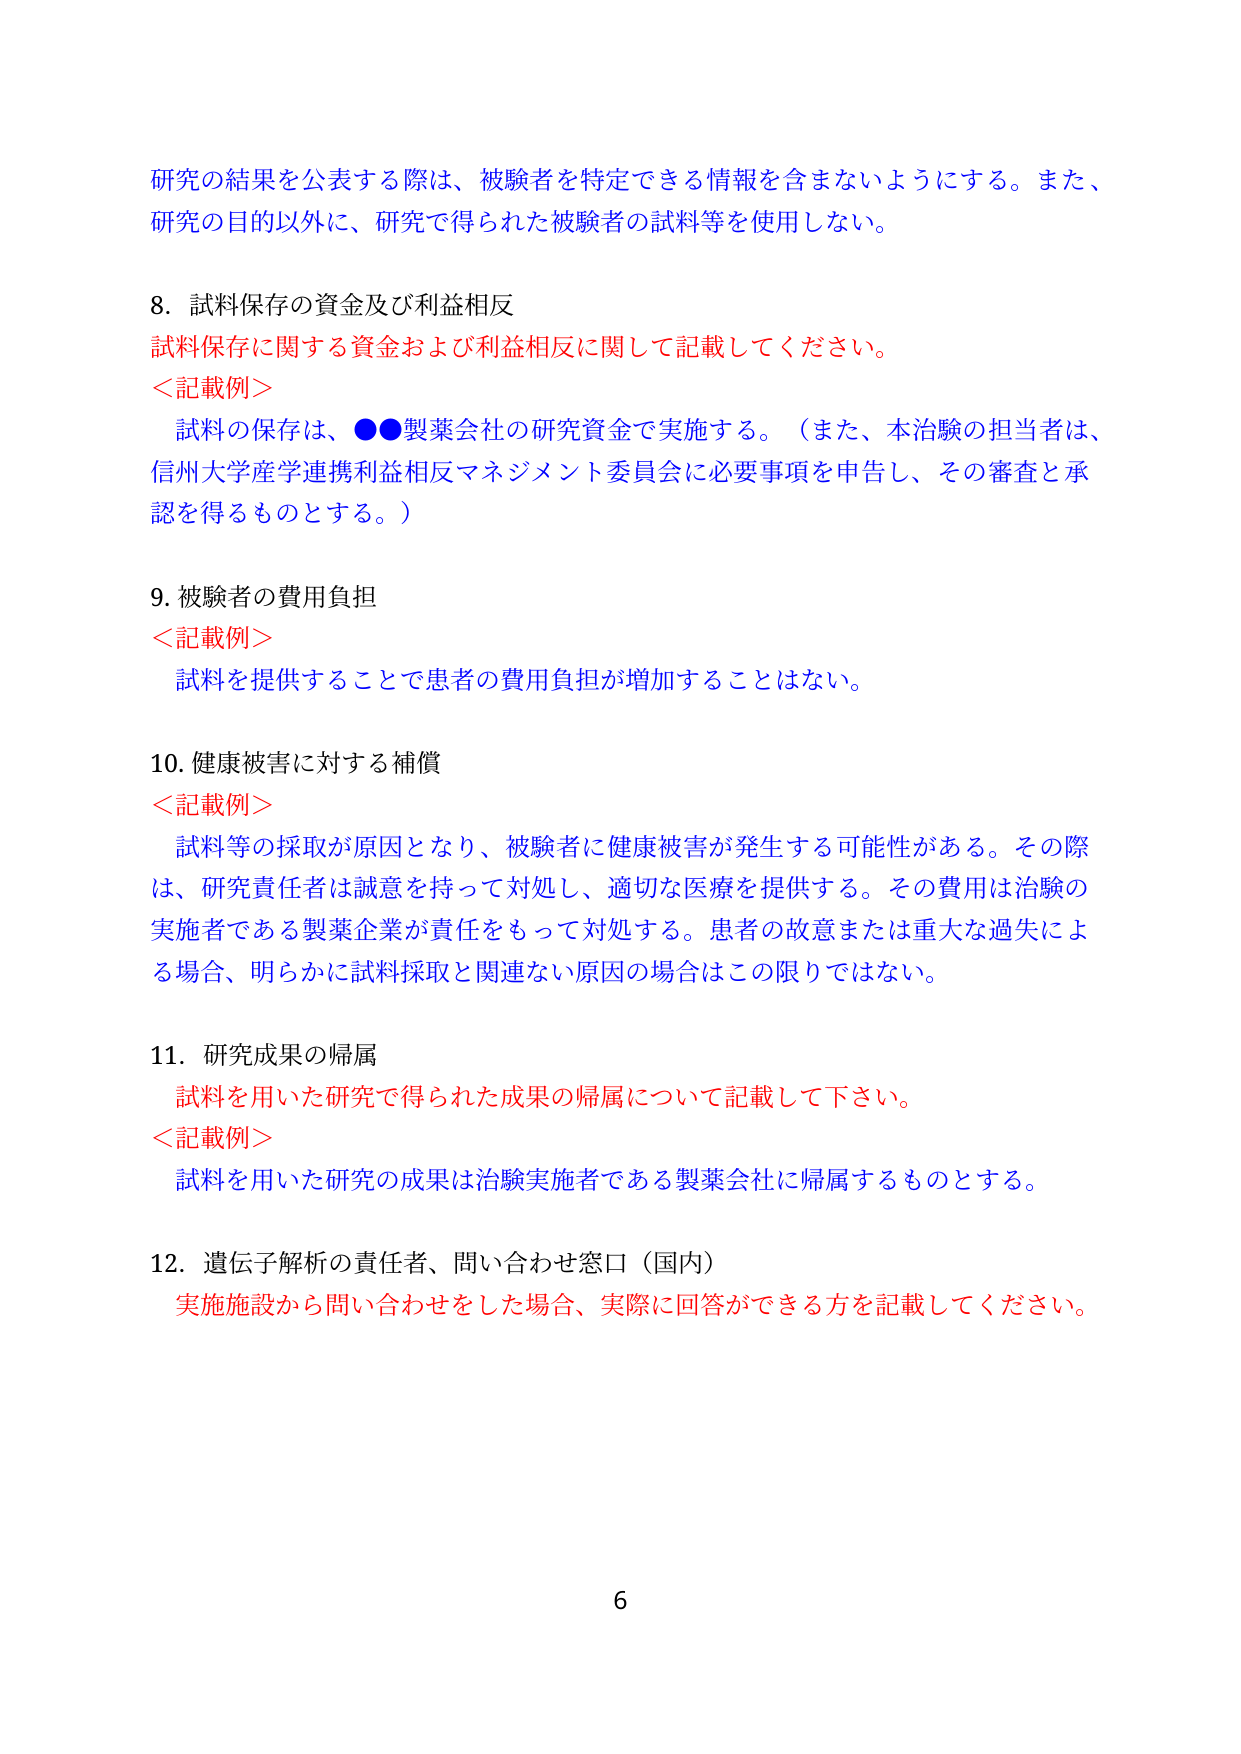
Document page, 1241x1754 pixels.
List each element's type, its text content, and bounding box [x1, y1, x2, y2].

text ＜記載例＞ [150, 366, 1090, 408]
text 11．研究成果の帰属 [150, 1033, 1090, 1074]
text 12．遺伝子解析の責任者、問い合わせ窓口（国内） [150, 1241, 1090, 1283]
text 試料保存に関する資金および利益相反に関して記載してください。 [150, 324, 1090, 366]
text 試料の保存は、●●製薬会社の研究資金で実施する。（また、本治験の担当者は、信州大学産学連携利益相反マネジメント委員会に必要事項を申告し、その審査と承認を得るものとする。） [150, 408, 1090, 533]
text ＜記載例＞ [150, 1116, 1090, 1158]
text ＜記載例＞ [150, 783, 1090, 824]
text 試料等の採取が原因となり、被験者に健康被害が発生する可能性がある。その際は、研究責任者は誠意を持って対処し、適切な医療を提供する。その費用は治験の実施者である製薬企業が責任をもって対処する。患者の故意または重大な過失による場合、明らかに試料採取と関連ない原因の場合はこの限りではない。 [150, 824, 1090, 991]
text 試料を用いた研究で得られた成果の帰属について記載して下さい。 [150, 1074, 1090, 1116]
text 試料を提供することで患者の費用負担が増加することはない。 [150, 658, 1090, 699]
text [150, 158, 1090, 241]
text 実施施設から問い合わせをした場合、実際に回答ができる方を記載してください。 [150, 1283, 1090, 1324]
text 10. 健康被害に対する補償 [150, 741, 1090, 783]
text ＜記載例＞ [150, 616, 1090, 658]
text 9. 被験者の費用負担 [150, 574, 1090, 616]
text 8．試料保存の資金及び利益相反 [150, 283, 1090, 324]
text 試料を用いた研究の成果は治験実施者である製薬会社に帰属するものとする。 [150, 1158, 1090, 1199]
